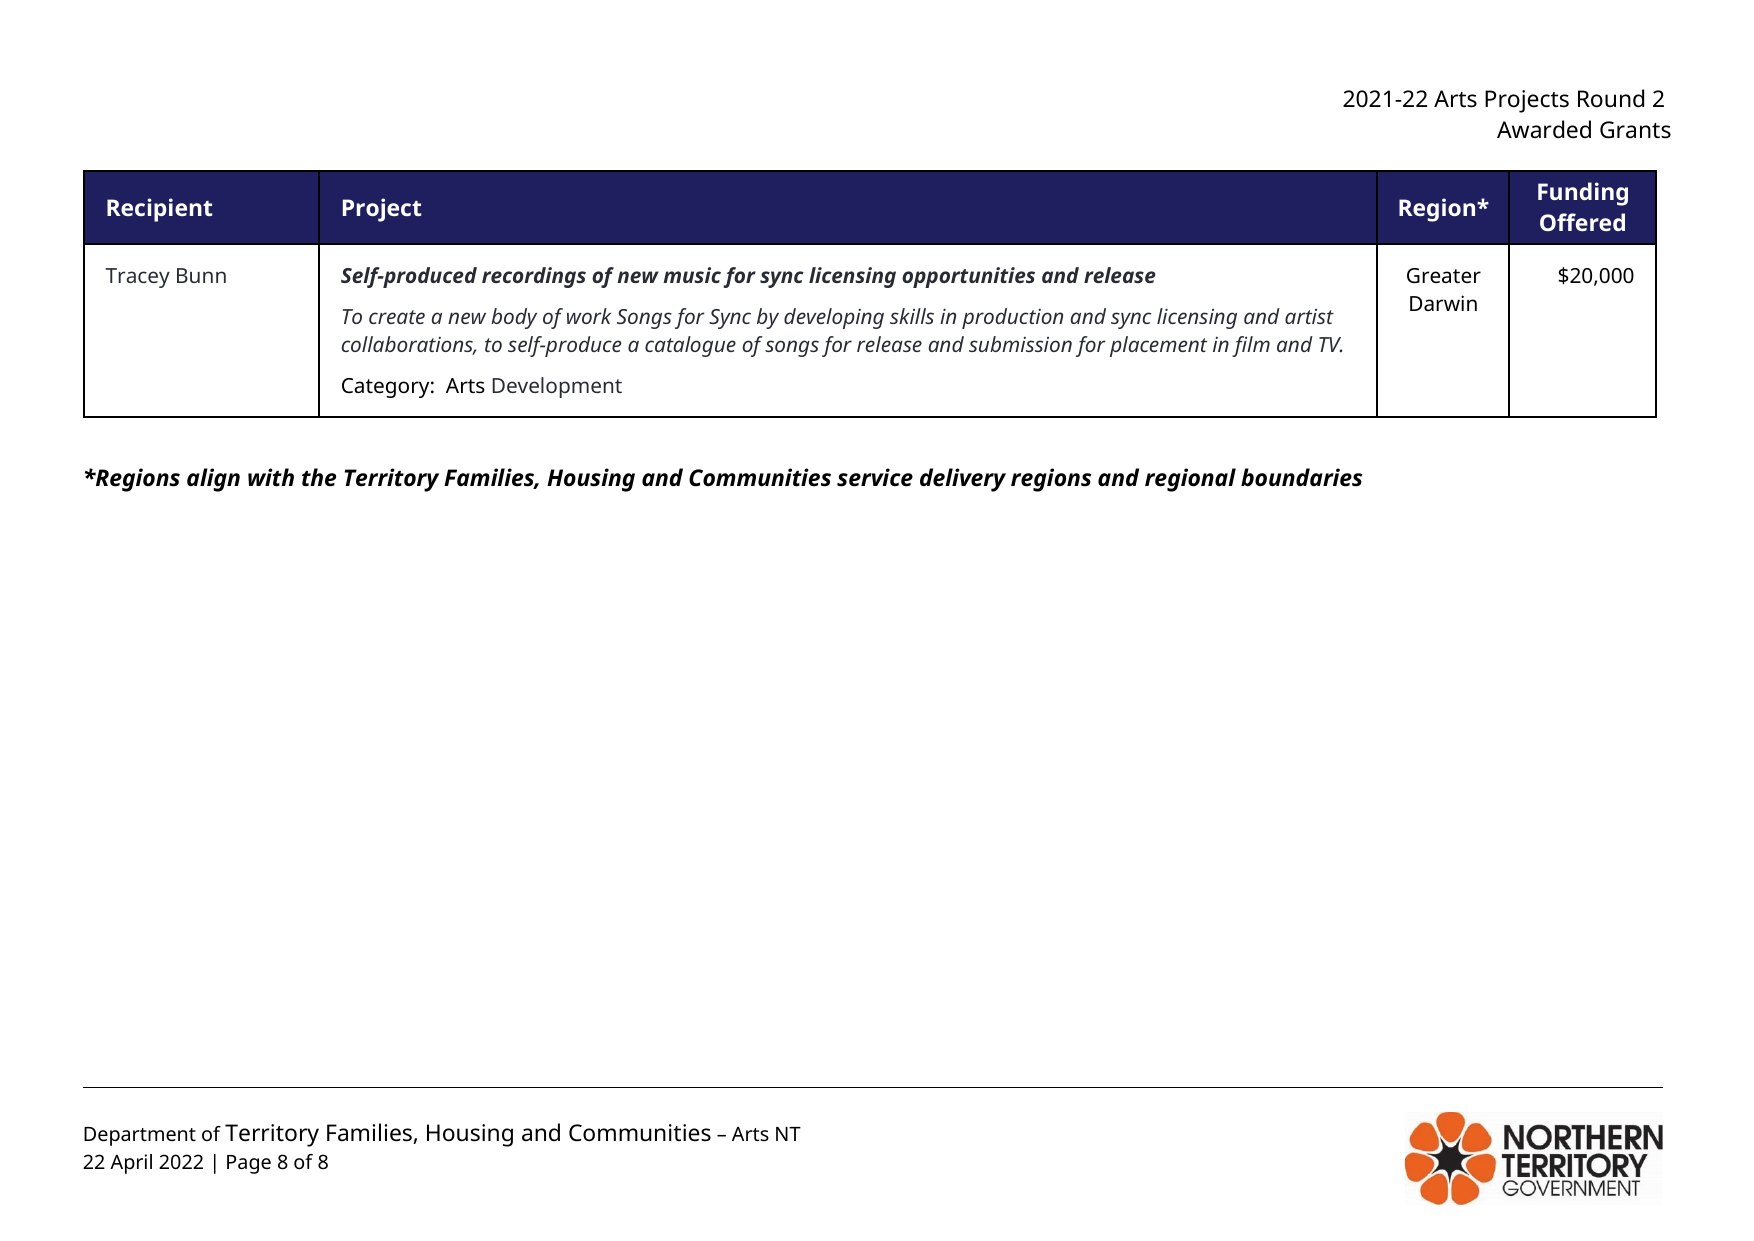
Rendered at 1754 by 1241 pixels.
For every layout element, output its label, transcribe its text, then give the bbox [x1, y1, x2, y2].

text *Regions align with the Territory Families, Housing and Communities service delivery regions and regional boundaries [83, 462, 1671, 493]
table_cell Self-produced recordings of new music for sync licensing opportunities and release To create a new body of work Songs for Sync by developing skills in production and sync licensing and artist collaborations, to self-produce a catalogue of songs for release and submission for placement in film and TV. Category: Arts Development [320, 245, 1376, 416]
table_header Recipient [85, 172, 318, 243]
picture [1404, 1112, 1663, 1205]
table_header Region* [1378, 172, 1508, 243]
table_header Project [320, 172, 1376, 243]
table_cell Tracey Bunn [85, 245, 318, 416]
table_cell Greater Darwin [1378, 245, 1508, 416]
table_header Funding Offered [1510, 172, 1655, 243]
table_cell $20,000 [1510, 245, 1655, 416]
